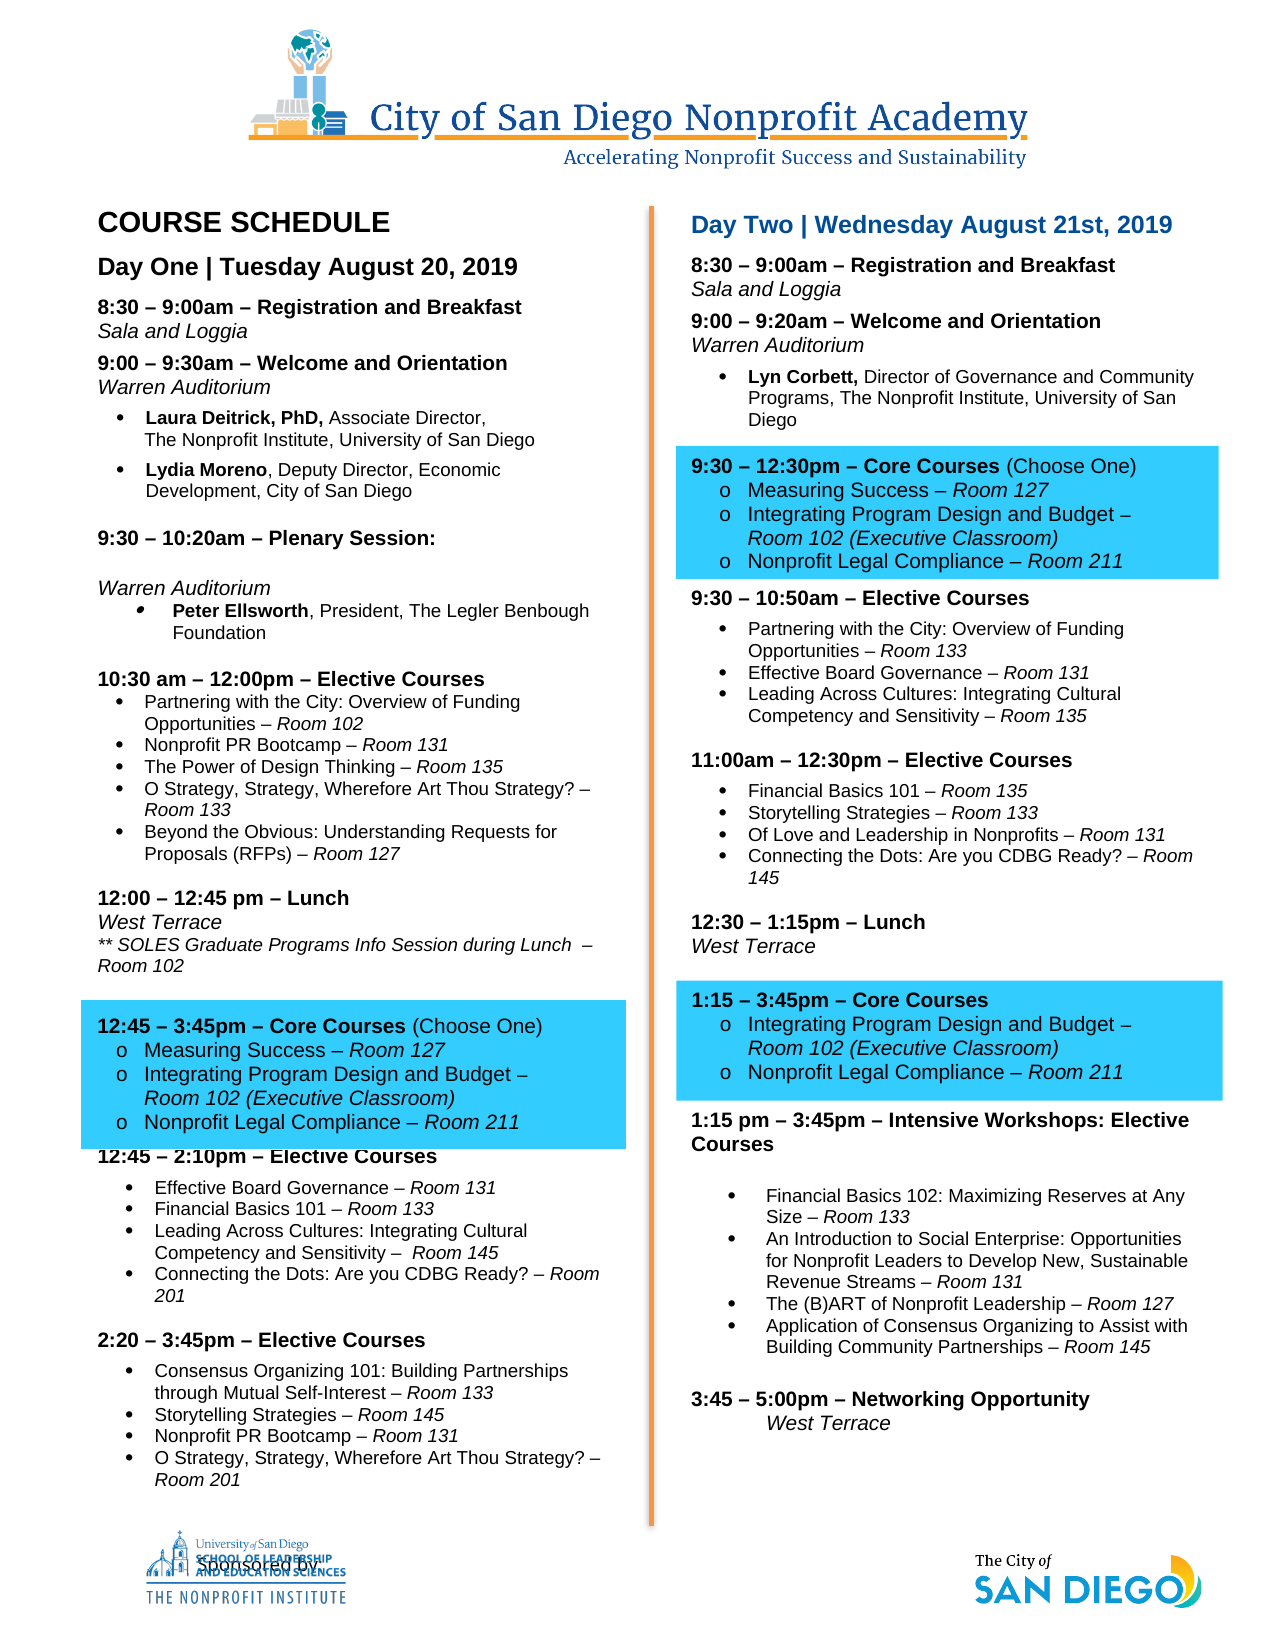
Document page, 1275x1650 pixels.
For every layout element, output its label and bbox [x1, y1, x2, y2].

picture [975, 1554, 1202, 1608]
picture [139, 1528, 357, 1608]
picture [248, 28, 1028, 169]
picture [975, 1587, 986, 1598]
